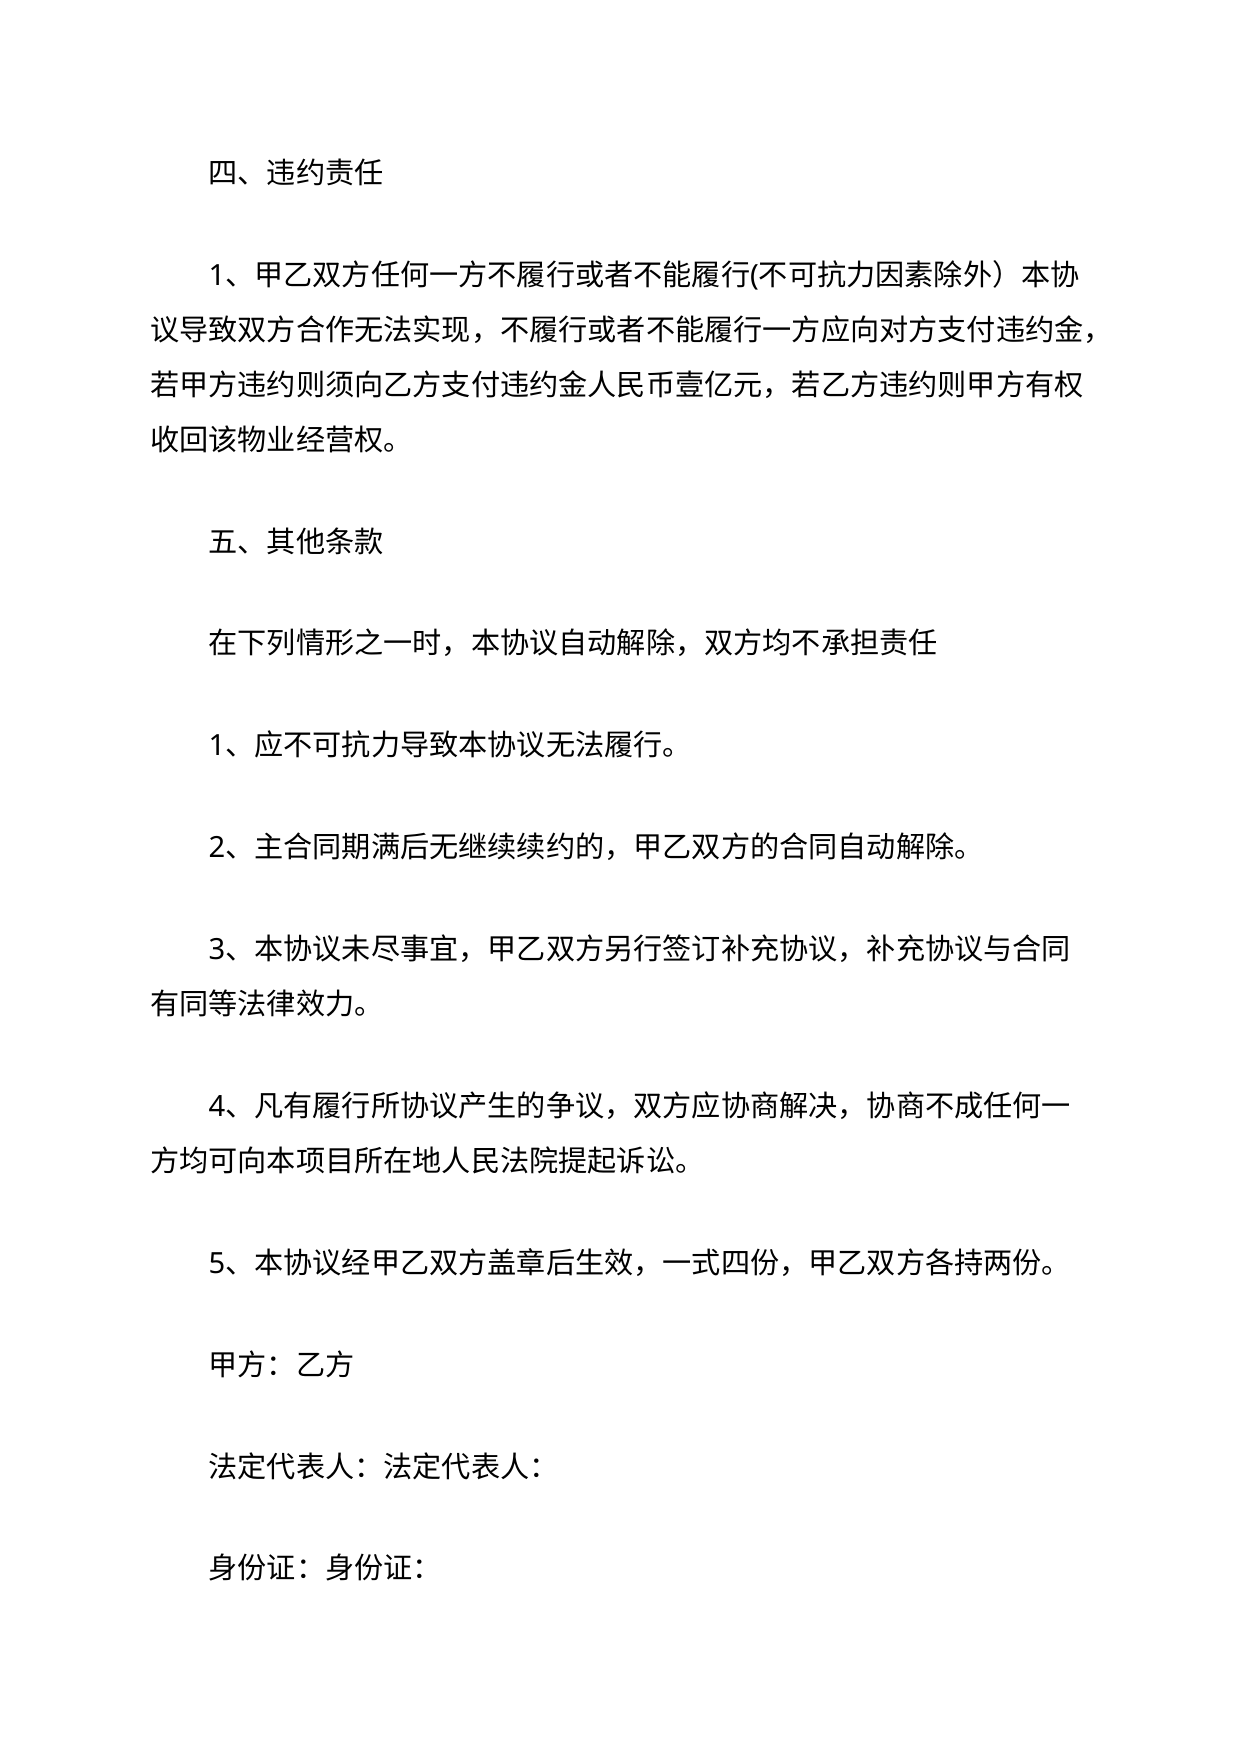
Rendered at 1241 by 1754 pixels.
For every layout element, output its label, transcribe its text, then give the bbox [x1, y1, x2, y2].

text 五、其他条款 [150, 518, 1090, 561]
text 4、凡有履行所协议产生的争议，双方应协商解决，协商不成任何一方均可向本项目所在地人民法院提起诉讼。 [150, 1083, 1090, 1180]
text 1、甲乙双方任何一方不履行或者不能履行(不可抗力因素除外）本协议导致双方合作无法实现，不履行或者不能履行一方应向对方支付违约金，若甲方违约则须向乙方支付违约金人民币壹亿元，若乙方违约则甲方有权收回该物业经营权。 [150, 252, 1090, 459]
text 四、违约责任 [150, 150, 1090, 192]
text 身份证：身份证： [150, 1545, 1090, 1587]
text 法定代表人：法定代表人： [150, 1443, 1090, 1485]
text 在下列情形之一时，本协议自动解除，双方均不承担责任 [150, 620, 1090, 662]
text 5、本协议经甲乙双方盖章后生效，一式四份，甲乙双方各持两份。 [150, 1239, 1090, 1282]
text 2、主合同期满后无继续续约的，甲乙双方的合同自动解除。 [150, 824, 1090, 866]
text 3、本协议未尽事宜，甲乙双方另行签订补充协议，补充协议与合同有同等法律效力。 [150, 926, 1090, 1023]
text 甲方：乙方 [150, 1341, 1090, 1384]
text 1、应不可抗力导致本协议无法履行。 [150, 722, 1090, 764]
